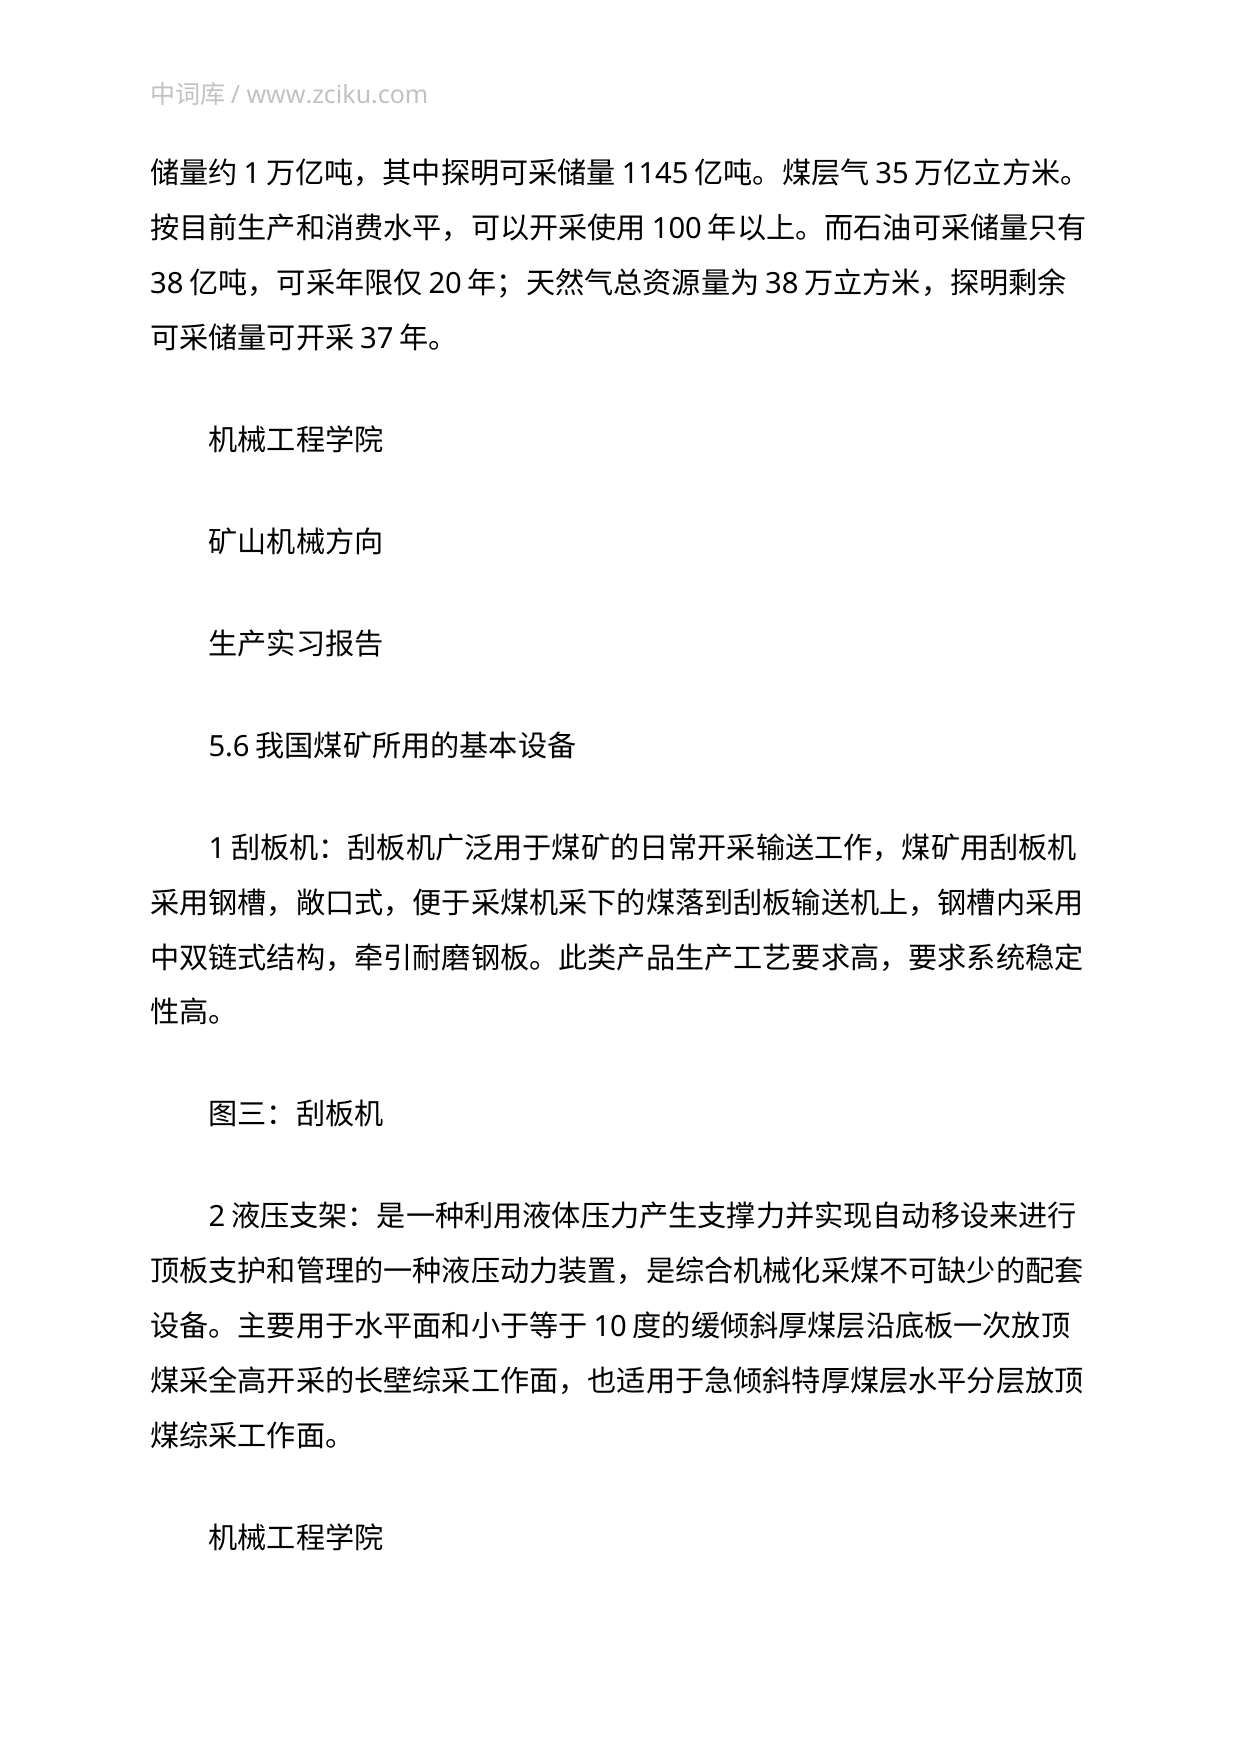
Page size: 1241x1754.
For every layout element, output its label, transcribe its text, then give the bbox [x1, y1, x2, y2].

text 生产实习报告 [150, 621, 1090, 663]
text 机械工程学院 [150, 1514, 1090, 1556]
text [150, 150, 1090, 357]
text 2液压支架：是一种利用液体压力产生支撑力并实现自动移设来进行顶板支护和管理的一种液压动力装置，是综合机械化采煤不可缺少的配套设备。主要用于水平面和小于等于10度的缓倾斜厚煤层沿底板一次放顶煤采全高开采的长壁综采工作面，也适用于急倾斜特厚煤层水平分层放顶煤综采工作面。 [150, 1193, 1090, 1455]
text 矿山机械方向 [150, 519, 1090, 561]
text 1刮板机：刮板机广泛用于煤矿的日常开采输送工作，煤矿用刮板机采用钢槽，敞口式，便于采煤机采下的煤落到刮板输送机上，钢槽内采用中双链式结构，牵引耐磨钢板。此类产品生产工艺要求高，要求系统稳定性高。 [150, 824, 1090, 1031]
text 机械工程学院 [150, 417, 1090, 459]
text 5.6我国煤矿所用的基本设备 [150, 722, 1090, 765]
text 图三：刮板机 [150, 1091, 1090, 1133]
